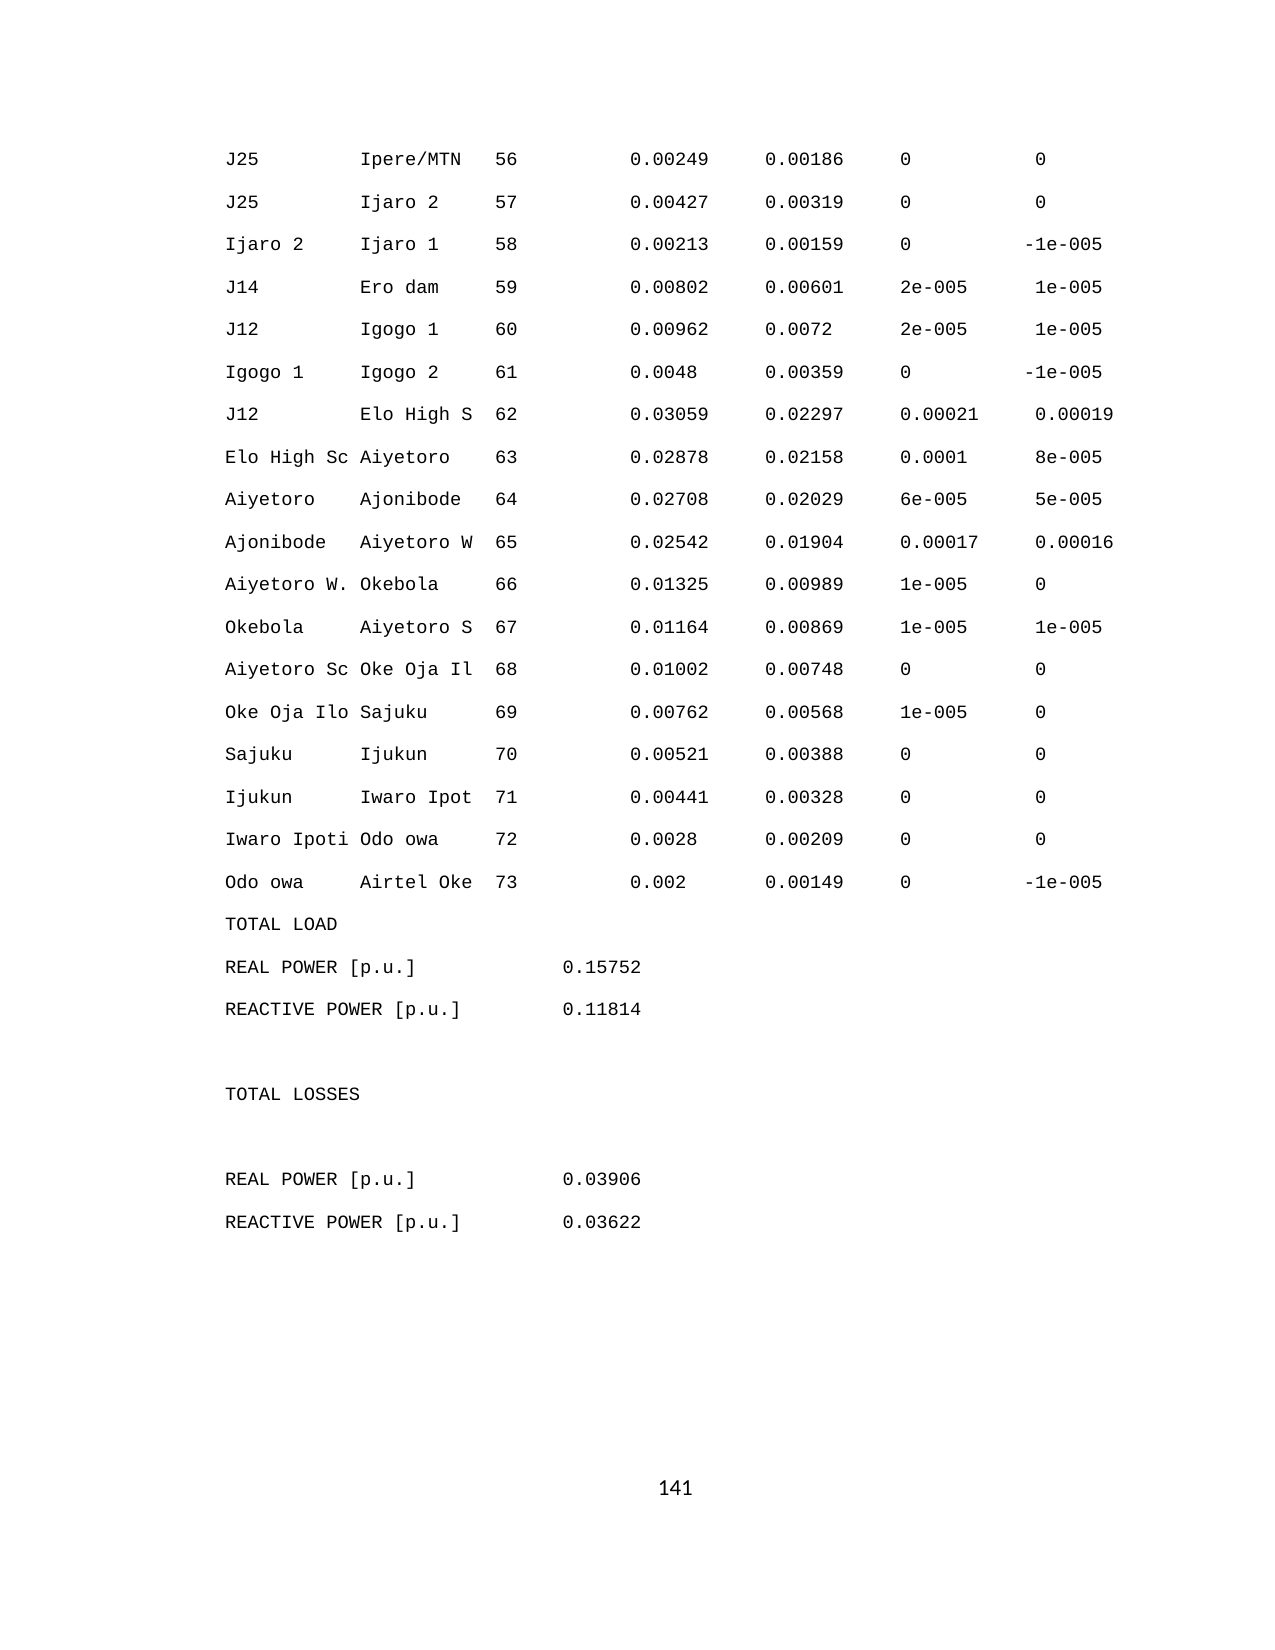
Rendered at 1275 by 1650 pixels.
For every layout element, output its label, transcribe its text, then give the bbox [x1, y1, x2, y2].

text Aiyetoro W. Okebola 66 0.01325 0.00989 1e-005 0 [225, 575, 1125, 596]
text TOTAL LOAD [225, 915, 1125, 936]
text Odo owa Airtel Oke 73 0.002 0.00149 0 -1e-005 [225, 872, 1125, 894]
text REACTIVE POWER [p.u.] 0.03622 [225, 1212, 1125, 1234]
text J25 Ipere/MTN 56 0.00249 0.00186 0 0 [225, 150, 1125, 171]
text Iwaro Ipoti Odo owa 72 0.0028 0.00209 0 0 [225, 830, 1125, 851]
text Ijukun Iwaro Ipot 71 0.00441 0.00328 0 0 [225, 787, 1125, 809]
text REAL POWER [p.u.] 0.15752 [225, 957, 1125, 979]
text Aiyetoro Ajonibode 64 0.02708 0.02029 6e-005 5e-005 [225, 490, 1125, 511]
text REACTIVE POWER [p.u.] 0.11814 [225, 1000, 1125, 1021]
text Igogo 1 Igogo 2 61 0.0048 0.00359 0 -1e-005 [225, 362, 1125, 384]
text J12 Igogo 1 60 0.00962 0.0072 2e-005 1e-005 [225, 320, 1125, 341]
text REAL POWER [p.u.] 0.03906 [225, 1170, 1125, 1191]
text Aiyetoro Sc Oke Oja Il 68 0.01002 0.00748 0 0 [225, 660, 1125, 681]
text Oke Oja Ilo Sajuku 69 0.00762 0.00568 1e-005 0 [225, 702, 1125, 724]
text J12 Elo High S 62 0.03059 0.02297 0.00021 0.00019 [225, 405, 1125, 426]
text TOTAL LOSSES [225, 1085, 1125, 1106]
text Ijaro 2 Ijaro 1 58 0.00213 0.00159 0 -1e-005 [225, 235, 1125, 256]
text Okebola Aiyetoro S 67 0.01164 0.00869 1e-005 1e-005 [225, 617, 1125, 639]
text Elo High Sc Aiyetoro 63 0.02878 0.02158 0.0001 8e-005 [225, 447, 1125, 469]
text J14 Ero dam 59 0.00802 0.00601 2e-005 1e-005 [225, 277, 1125, 299]
text J25 Ijaro 2 57 0.00427 0.00319 0 0 [225, 192, 1125, 214]
text Ajonibode Aiyetoro W 65 0.02542 0.01904 0.00017 0.00016 [225, 532, 1125, 554]
text Sajuku Ijukun 70 0.00521 0.00388 0 0 [225, 745, 1125, 766]
